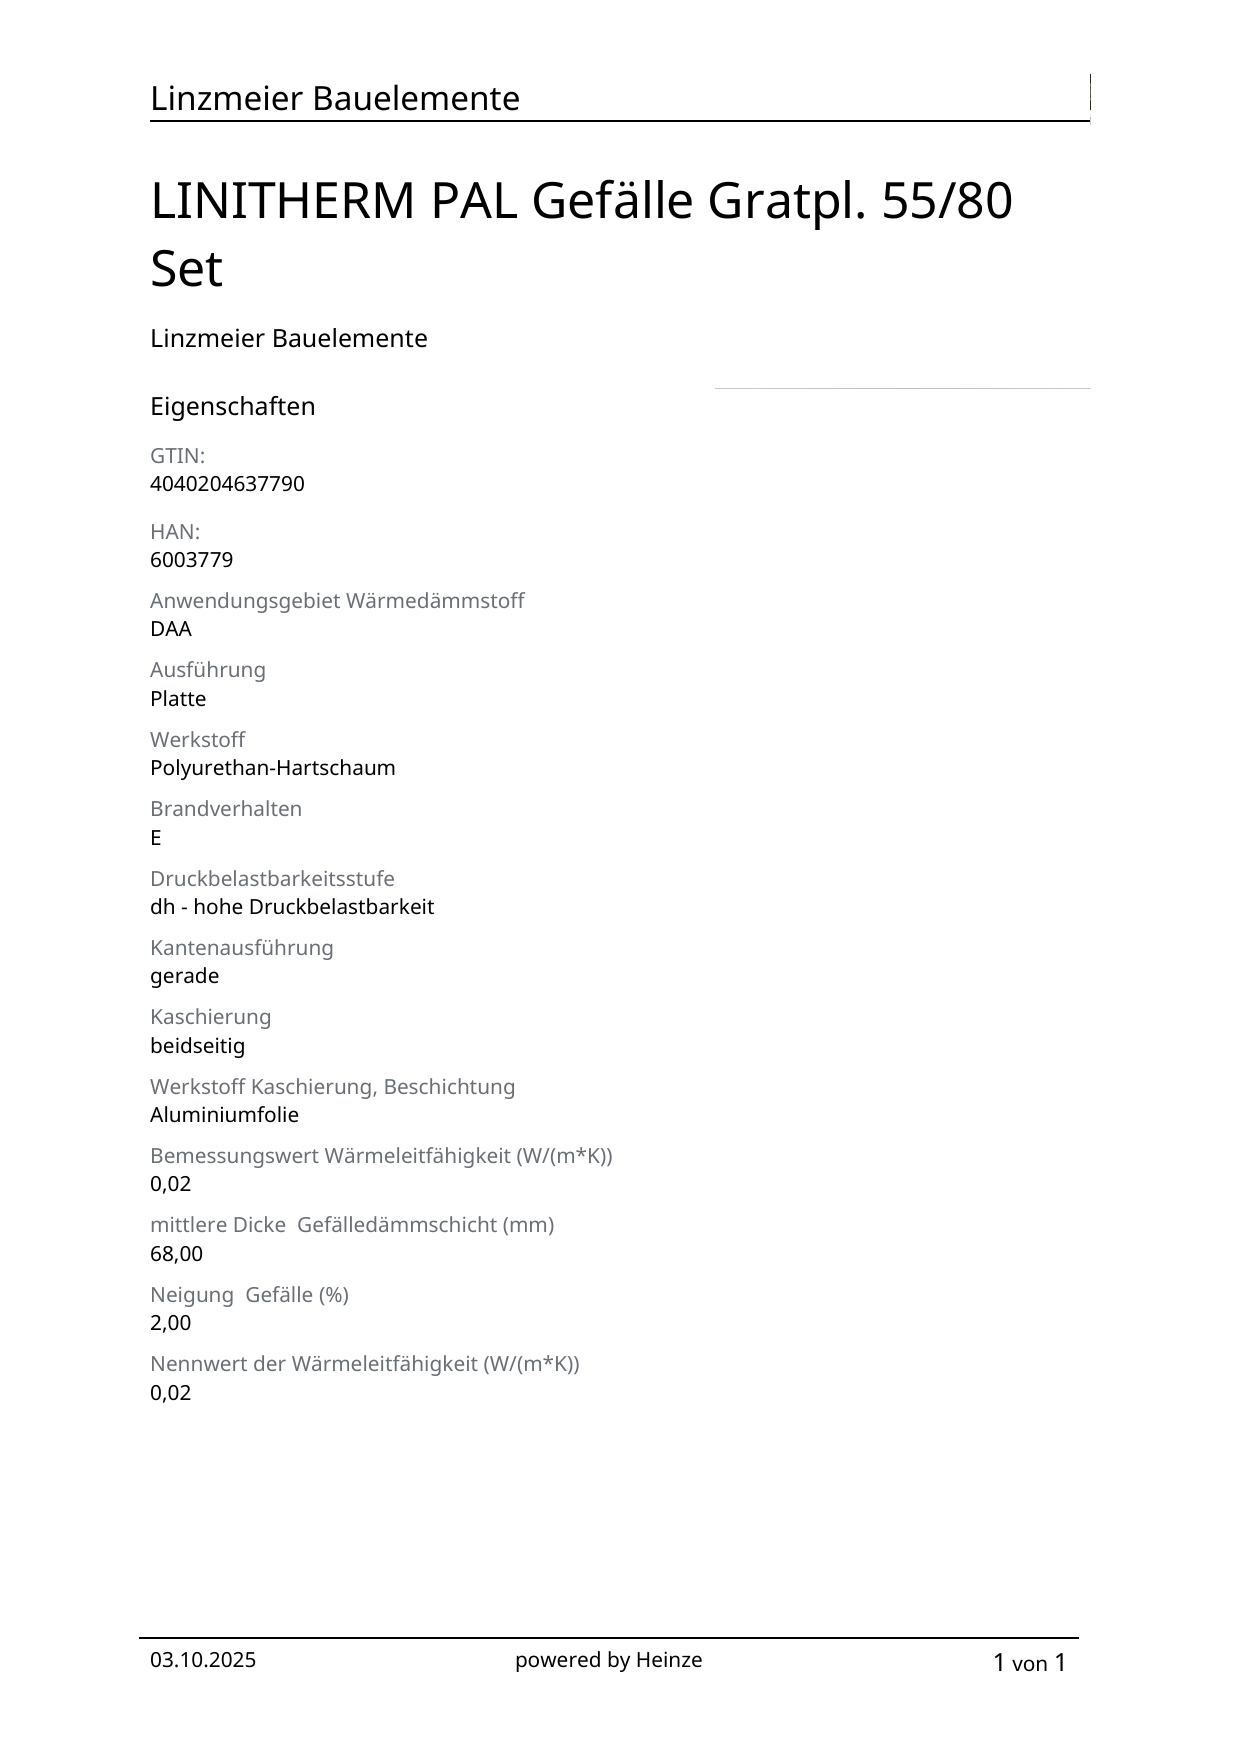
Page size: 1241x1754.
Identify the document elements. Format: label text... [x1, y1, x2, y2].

text Anwendungsgebiet Wärmedämmstoff [150, 586, 1090, 614]
text dh - hohe Druckbelastbarkeit [150, 892, 1090, 921]
text Eigenschaften [150, 388, 1090, 422]
text HAN: [150, 517, 1090, 545]
text Neigung Gefälle (%) [150, 1280, 1090, 1308]
text Linzmeier Bauelemente [150, 320, 1090, 354]
text LINITHERM PAL Gefälle Gratpl. 55/80 Set [150, 165, 1090, 301]
text Aluminiumfolie [150, 1100, 1090, 1129]
text mittlere Dicke Gefälledämmschicht (mm) [150, 1211, 1090, 1239]
text Werkstoff Kaschierung, Beschichtung [150, 1072, 1090, 1100]
text Polyurethan-Hartschaum [150, 753, 1090, 782]
text Brandverhalten [150, 794, 1090, 823]
text Nennwert der Wärmeleitfähigkeit (W/(m*K)) [150, 1349, 1090, 1378]
text 68,00 [150, 1239, 1090, 1267]
text 4040204637790 [150, 469, 1090, 498]
text 6003779 [150, 545, 1090, 574]
text GTIN: [150, 441, 1090, 469]
text DAA [150, 614, 1090, 643]
text Ausführung [150, 656, 1090, 684]
text Werkstoff [150, 725, 1090, 753]
text Kantenausführung [150, 933, 1090, 961]
text 2,00 [150, 1308, 1090, 1337]
text E [150, 823, 1090, 851]
text Bemessungswert Wärmeleitfähigkeit (W/(m*K)) [150, 1141, 1090, 1169]
text Kaschierung [150, 1002, 1090, 1031]
text Platte [150, 684, 1090, 712]
text beidseitig [150, 1031, 1090, 1059]
text Druckbelastbarkeitsstufe [150, 864, 1090, 892]
text 0,02 [150, 1378, 1090, 1406]
text 0,02 [150, 1169, 1090, 1198]
text gerade [150, 961, 1090, 990]
